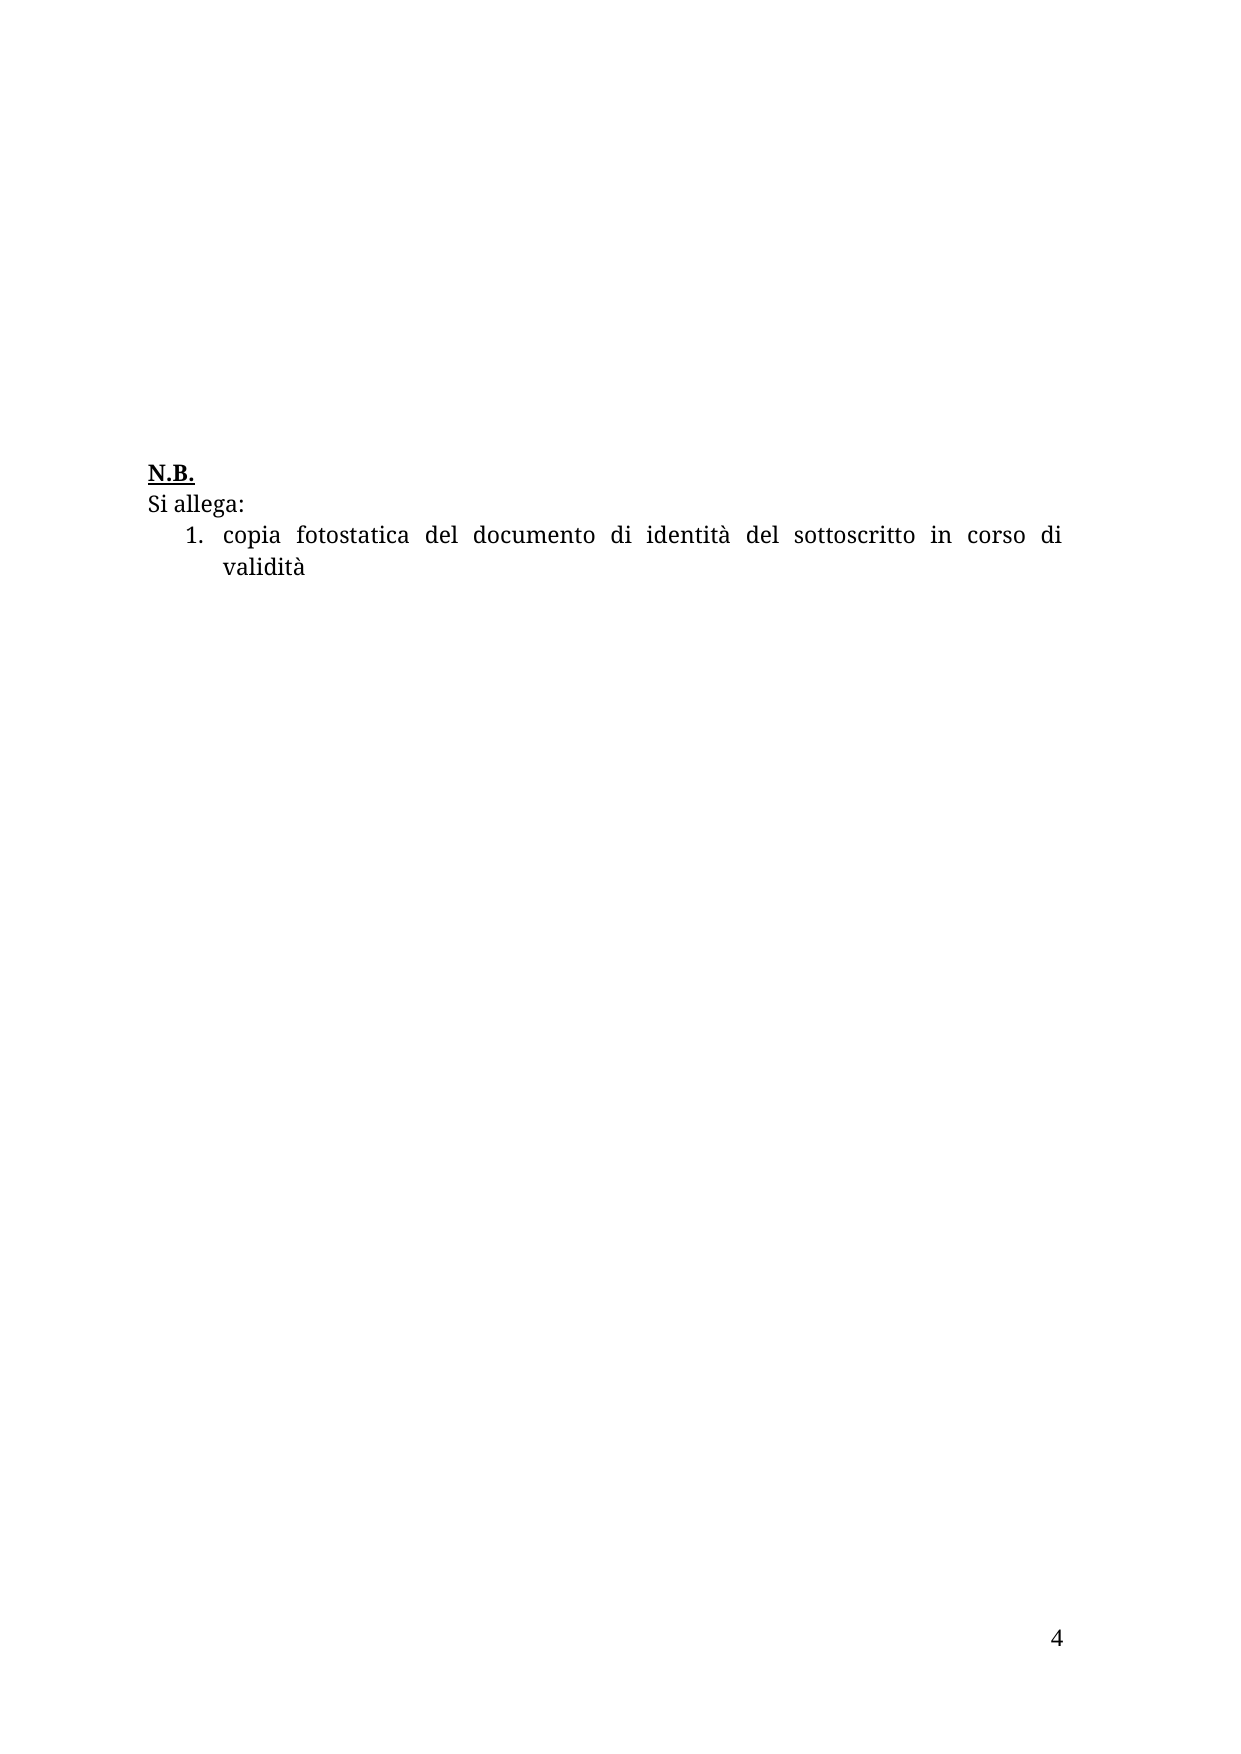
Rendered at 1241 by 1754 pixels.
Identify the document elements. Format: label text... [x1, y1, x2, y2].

list copia fotostatica del documento di identità del sottoscritto in corso di validità [185, 519, 1063, 582]
text N.B. [148, 457, 1063, 488]
text Si allega: [148, 488, 1063, 519]
